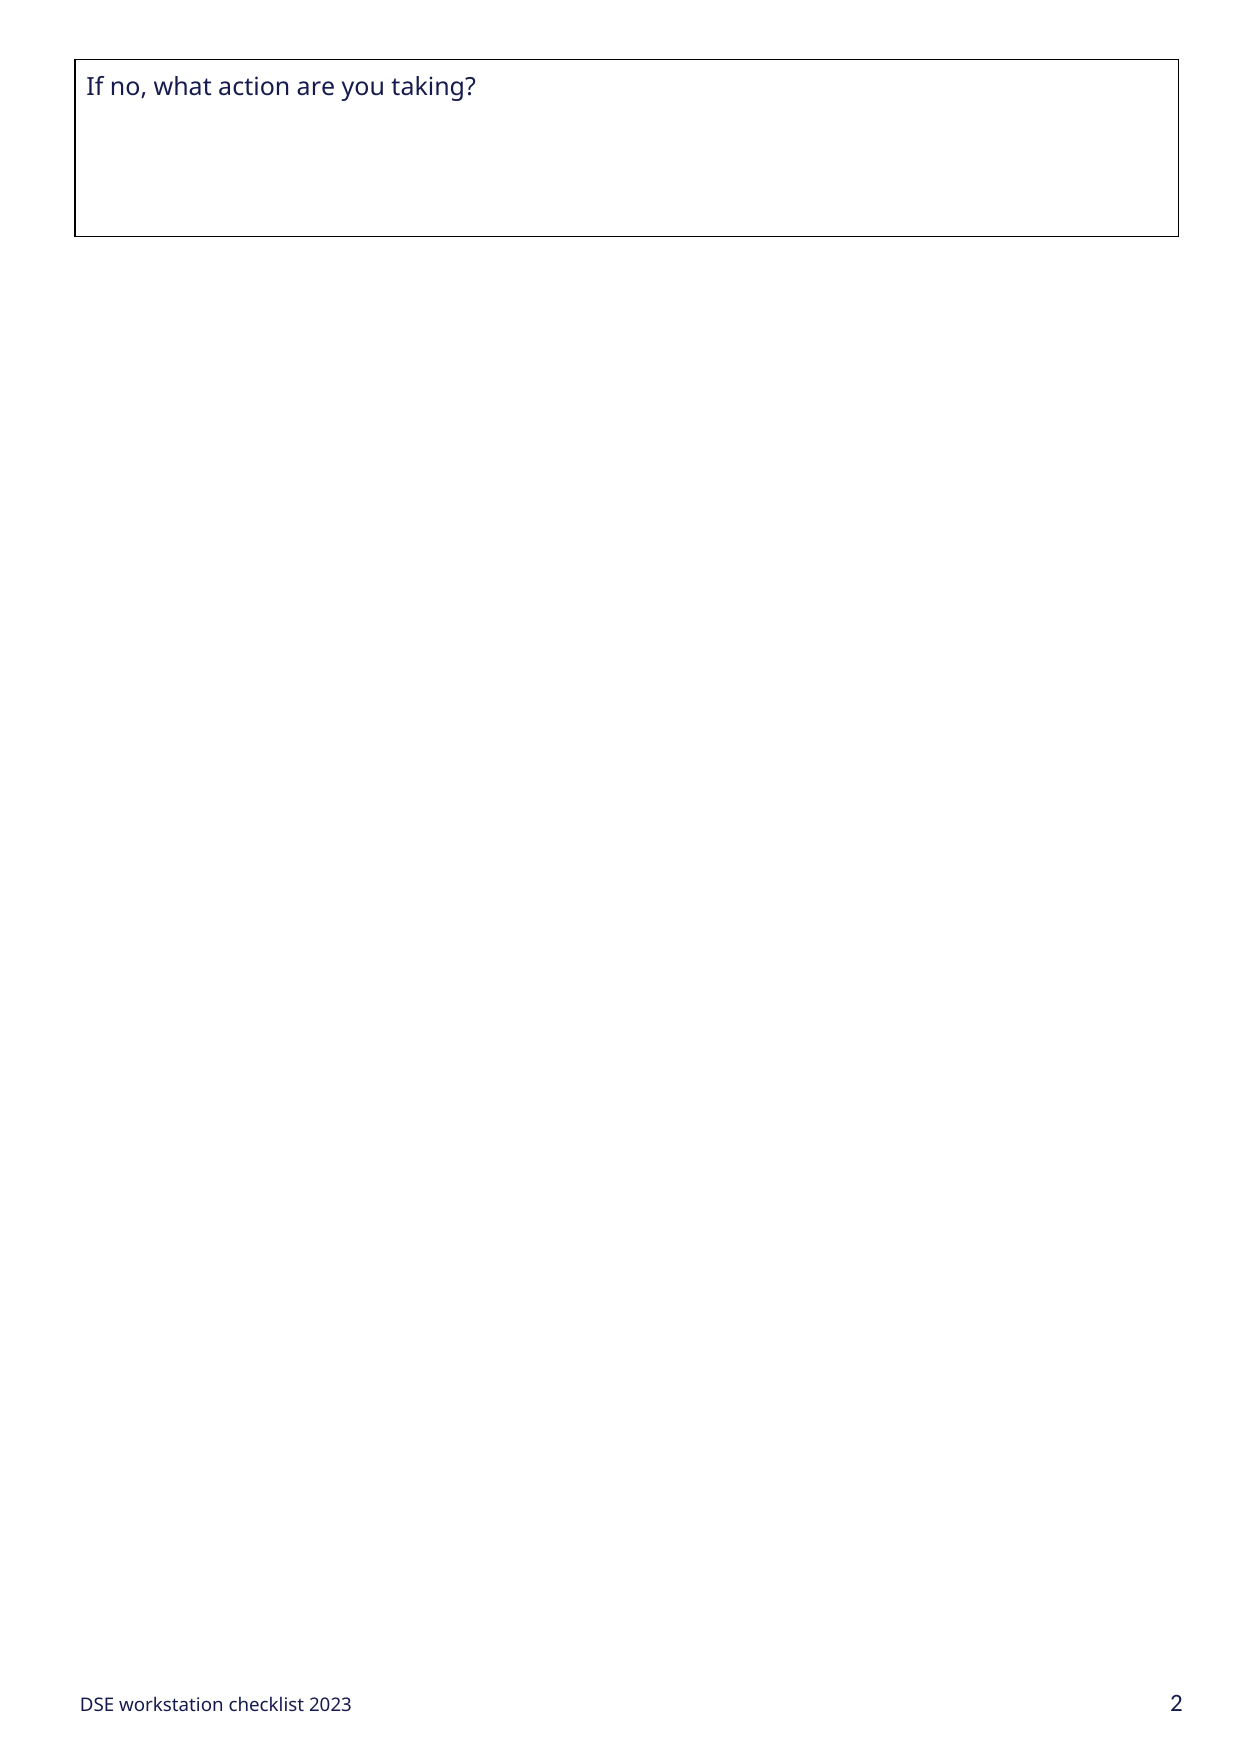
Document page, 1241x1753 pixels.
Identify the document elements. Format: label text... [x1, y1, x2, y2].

table_cell If no, what action are you taking? [76, 60, 1178, 236]
